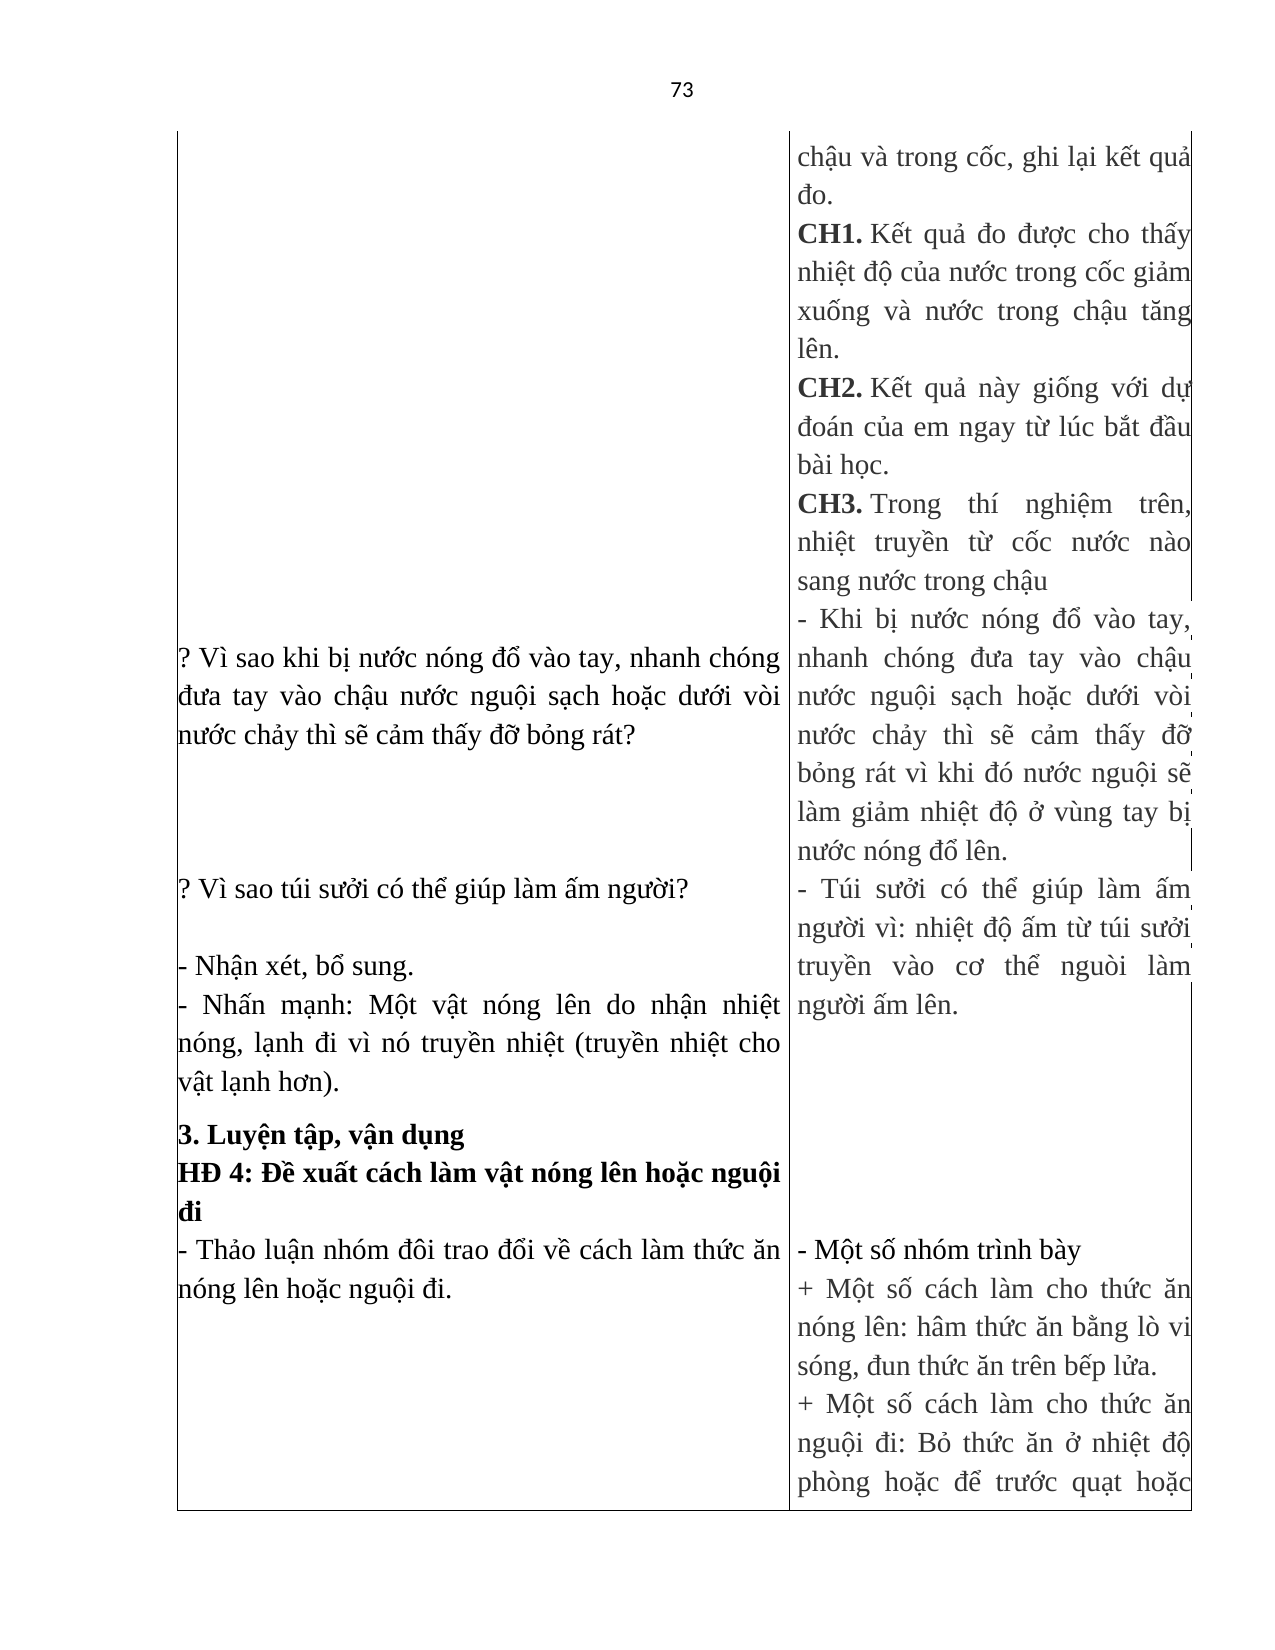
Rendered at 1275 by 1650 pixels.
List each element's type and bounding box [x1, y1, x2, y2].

table_cell [178, 1109, 789, 1510]
table_cell [790, 1109, 1191, 1510]
table_cell [790, 131, 1191, 1109]
table_cell [178, 131, 789, 1109]
